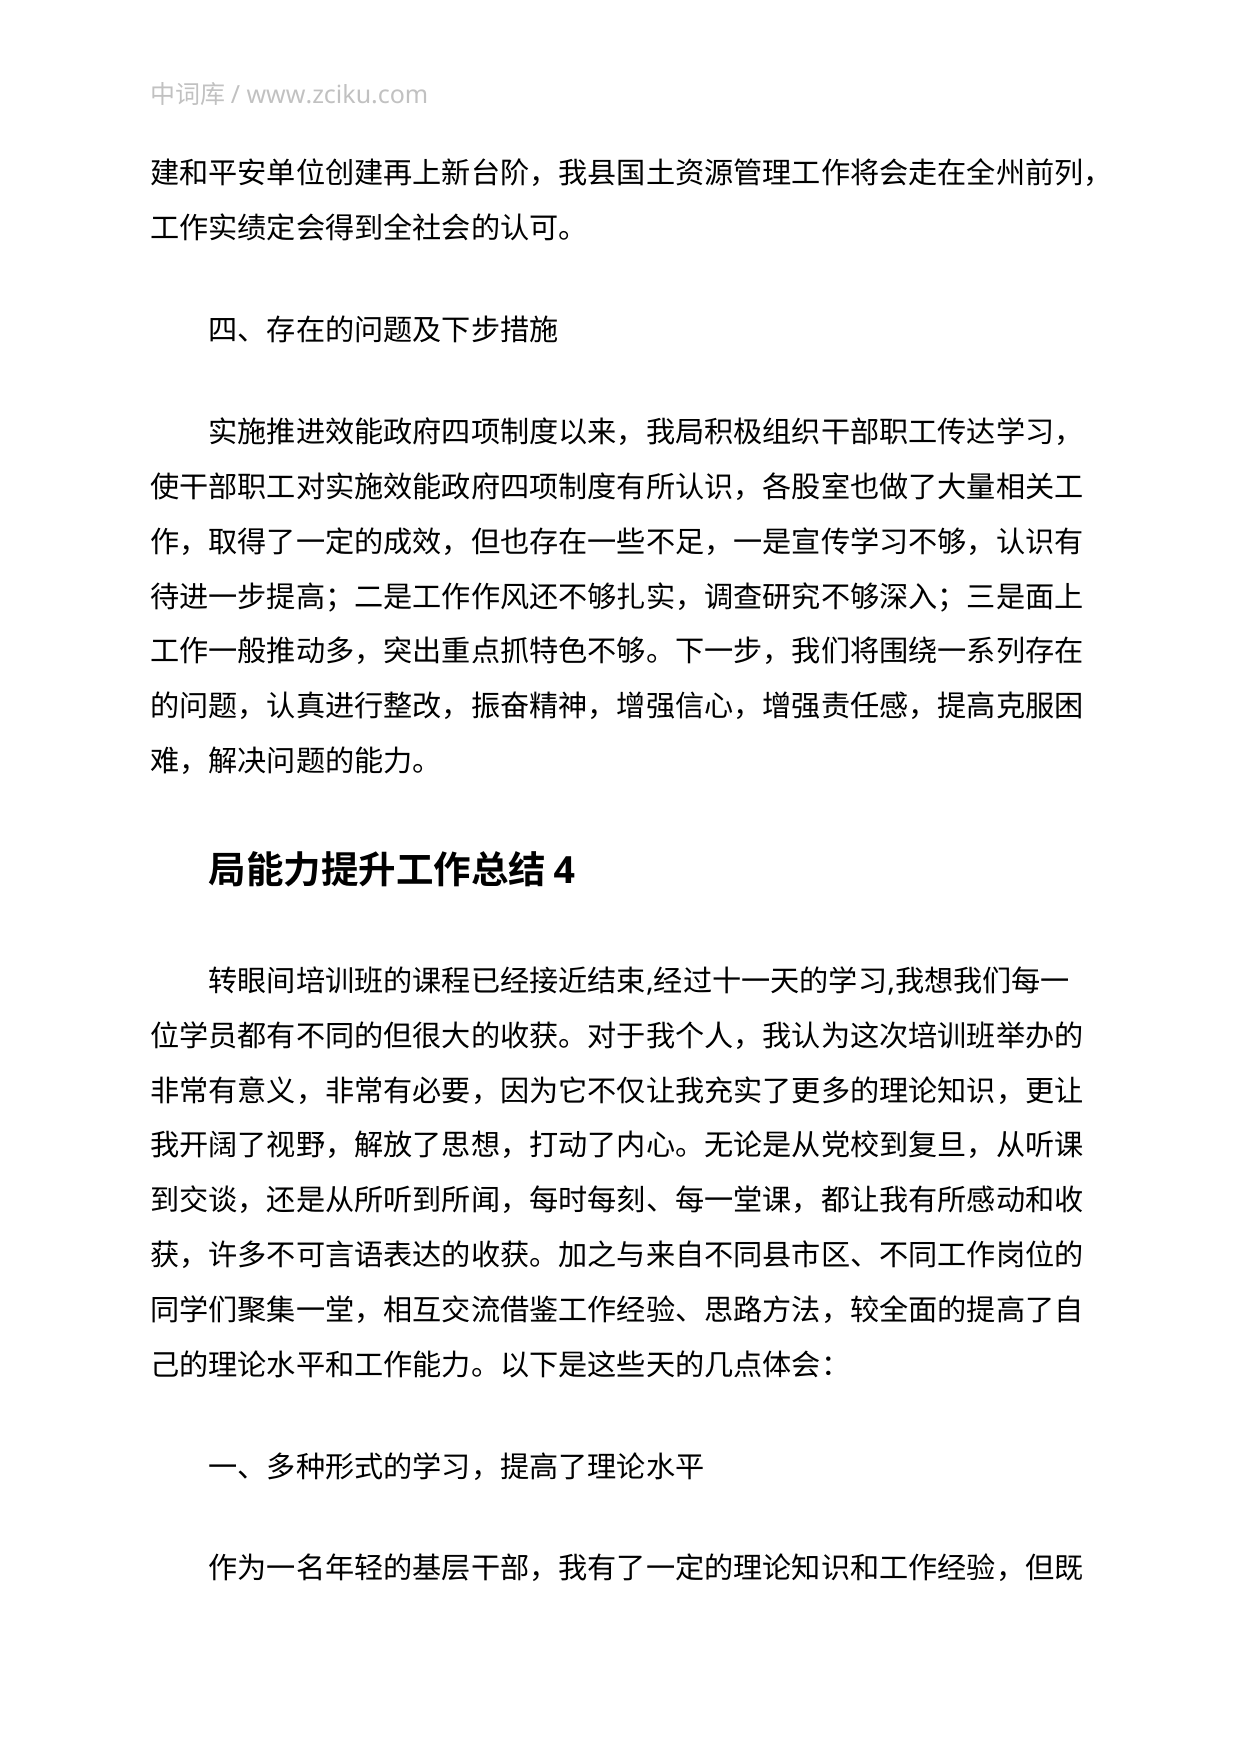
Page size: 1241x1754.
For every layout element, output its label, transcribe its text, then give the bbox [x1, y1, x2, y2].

text 四、存在的问题及下步措施 [150, 307, 1090, 349]
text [150, 1545, 1090, 1587]
text 一、多种形式的学习，提高了理论水平 [150, 1443, 1090, 1486]
text 实施推进效能政府四项制度以来，我局积极组织干部职工传达学习，使干部职工对实施效能政府四项制度有所认识，各股室也做了大量相关工作，取得了一定的成效，但也存在一些不足，一是宣传学习不够，认识有待进一步提高；二是工作作风还不够扎实，调查研究不够深入；三是面上工作一般推动多，突出重点抓特色不够。下一步，我们将围绕一系列存在的问题，认真进行整改，振奋精神，增强信心，增强责任感，提高克服困难，解决问题的能力。 [150, 408, 1090, 780]
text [150, 150, 1090, 247]
text 转眼间培训班的课程已经接近结束,经过十一天的学习,我想我们每一位学员都有不同的但很大的收获。对于我个人，我认为这次培训班举办的非常有意义，非常有必要，因为它不仅让我充实了更多的理论知识，更让我开阔了视野，解放了思想，打动了内心。无论是从党校到复旦，从听课到交谈，还是从所听到所闻，每时每刻、每一堂课，都让我有所感动和收获，许多不可言语表达的收获。加之与来自不同县市区、不同工作岗位的同学们聚集一堂，相互交流借鉴工作经验、思路方法，较全面的提高了自己的理论水平和工作能力。以下是这些天的几点体会： [150, 957, 1090, 1384]
text 局能力提升工作总结4 [150, 839, 1090, 894]
